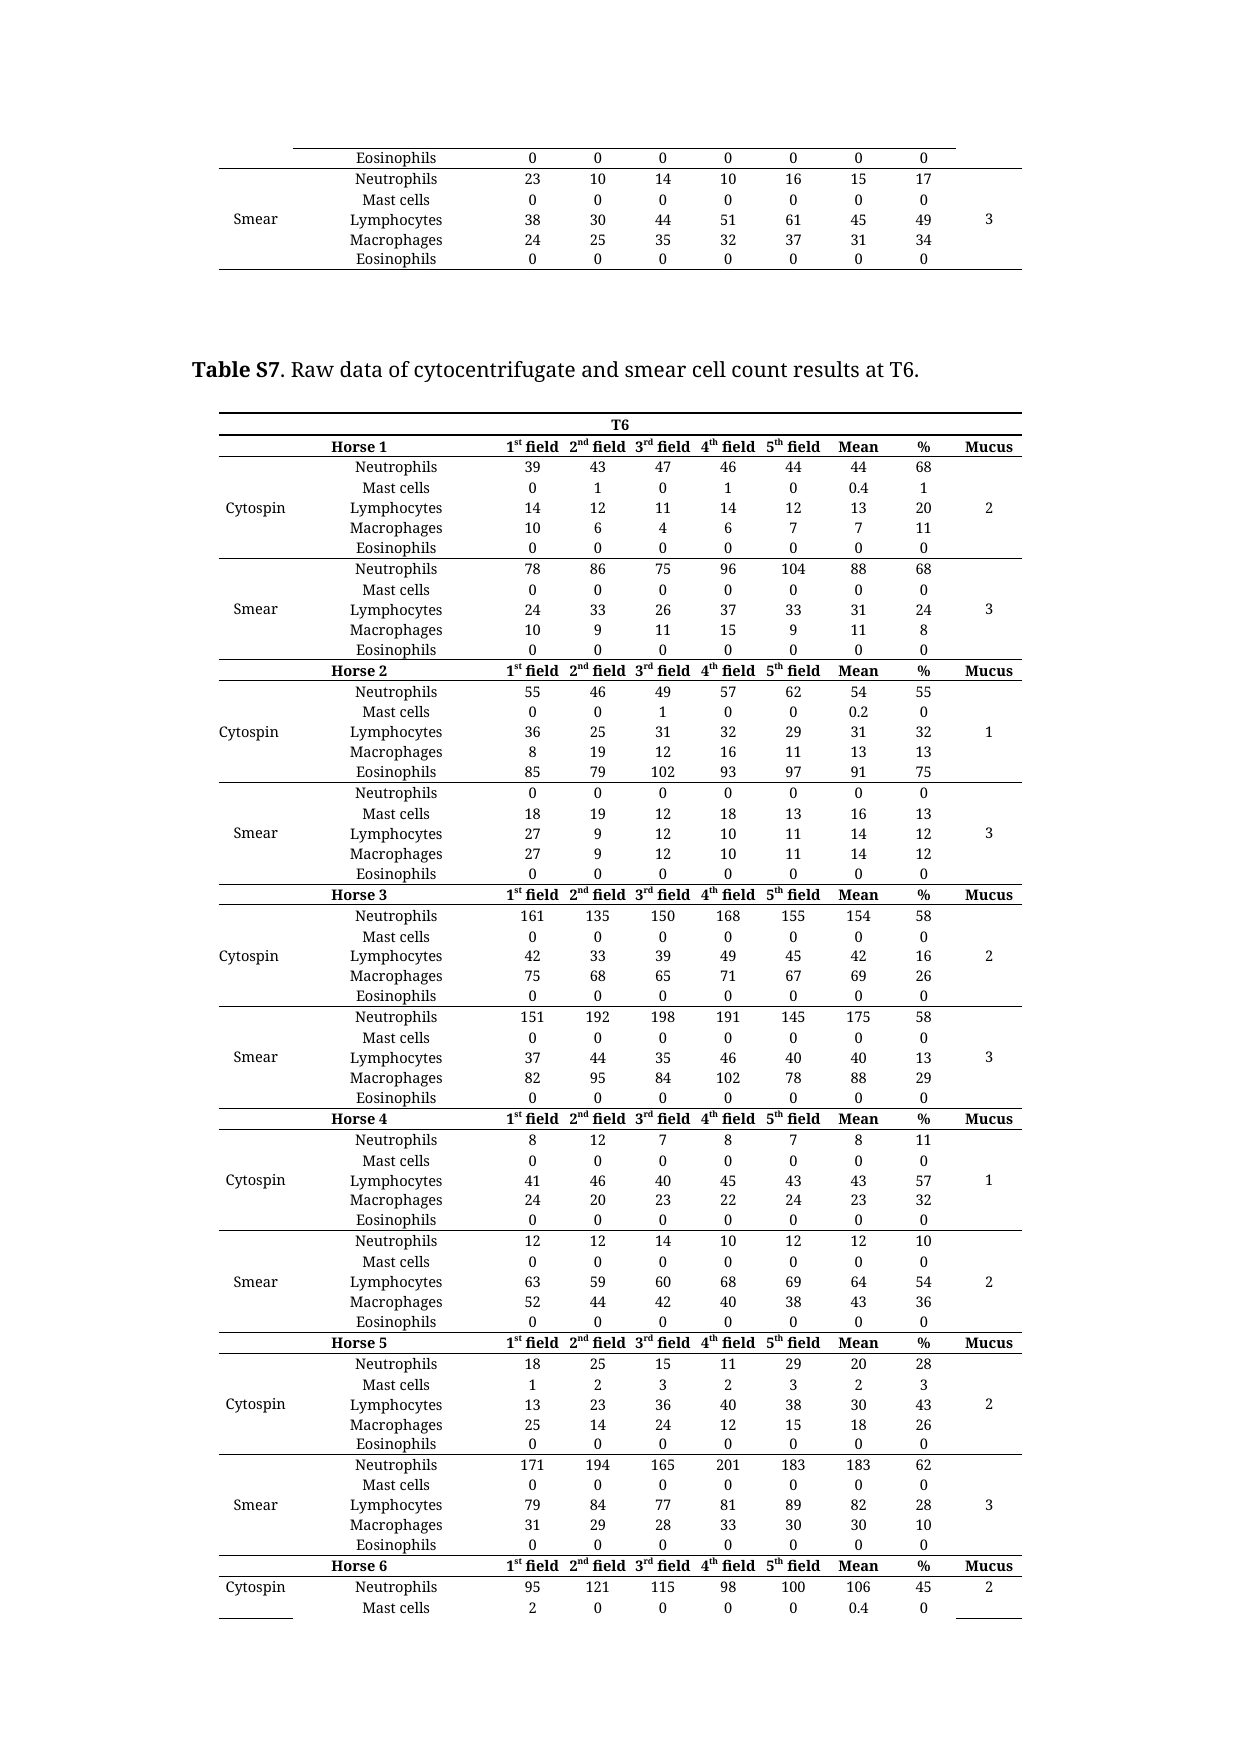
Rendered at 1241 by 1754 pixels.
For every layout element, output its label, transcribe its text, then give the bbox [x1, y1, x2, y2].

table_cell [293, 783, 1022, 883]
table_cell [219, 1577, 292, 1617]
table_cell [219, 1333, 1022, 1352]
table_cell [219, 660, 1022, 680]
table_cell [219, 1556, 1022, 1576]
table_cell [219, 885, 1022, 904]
text Table S7. Raw data of cytocentrifugate and smear cell count results at T6. [192, 355, 1122, 384]
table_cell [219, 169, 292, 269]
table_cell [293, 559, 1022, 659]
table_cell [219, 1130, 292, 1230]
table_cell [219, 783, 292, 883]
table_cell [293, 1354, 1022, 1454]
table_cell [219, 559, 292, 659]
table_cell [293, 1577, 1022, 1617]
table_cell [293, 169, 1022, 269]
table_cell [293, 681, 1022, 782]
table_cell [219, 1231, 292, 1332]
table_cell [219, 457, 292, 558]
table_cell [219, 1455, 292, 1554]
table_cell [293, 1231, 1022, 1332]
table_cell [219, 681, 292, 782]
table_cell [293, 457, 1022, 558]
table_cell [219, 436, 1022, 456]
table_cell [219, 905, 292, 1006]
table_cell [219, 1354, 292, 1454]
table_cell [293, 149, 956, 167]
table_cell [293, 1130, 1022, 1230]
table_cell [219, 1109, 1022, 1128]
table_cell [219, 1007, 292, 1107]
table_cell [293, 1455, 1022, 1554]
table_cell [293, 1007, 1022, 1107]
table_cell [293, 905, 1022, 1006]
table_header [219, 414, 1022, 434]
